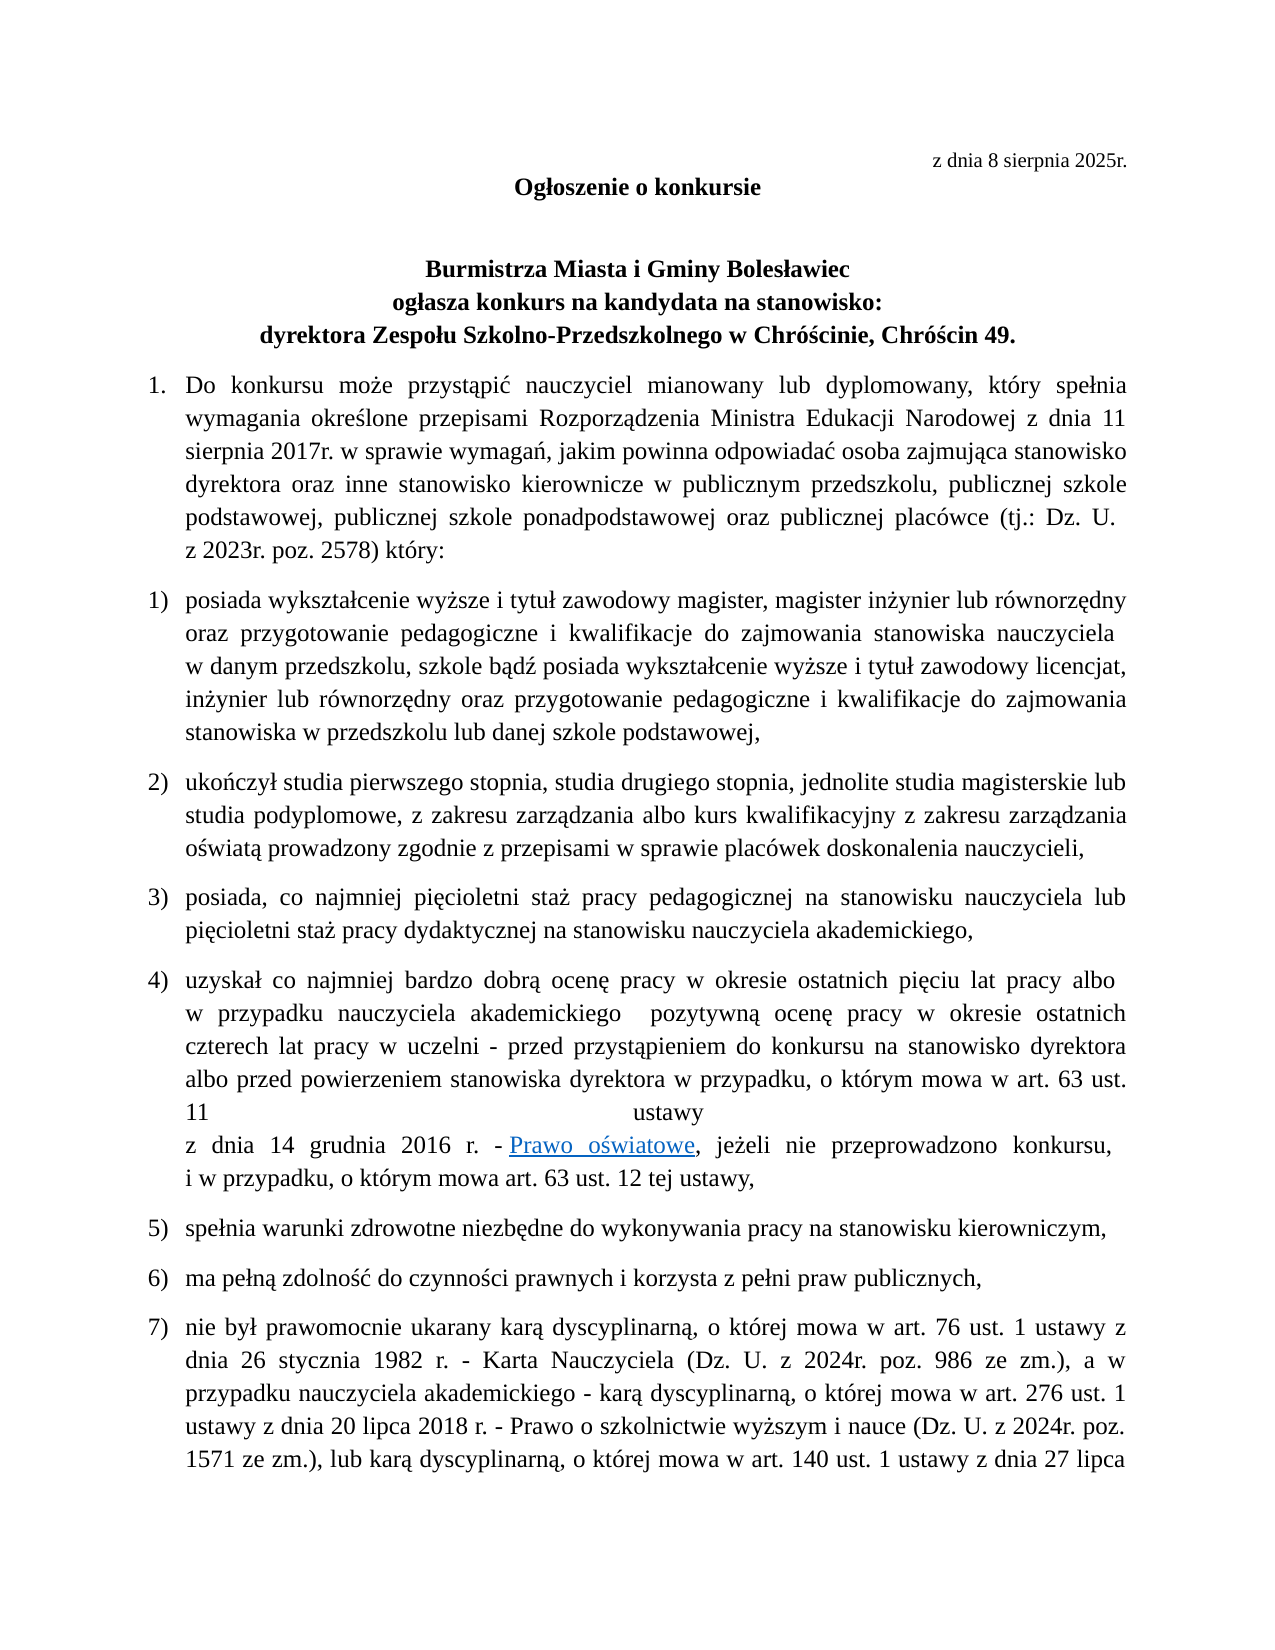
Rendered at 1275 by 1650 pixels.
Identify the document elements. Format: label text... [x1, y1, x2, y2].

list spełnia warunki zdrowotne niezbędne do wykonywania pracy na stanowisku kierowniczym, [148, 1213, 1127, 1242]
text Ogłoszenie o konkursie [148, 172, 1127, 200]
text Burmistrza Miasta i Gminy Bolesławiec ogłasza konkurs na kandydata na stanowisko: dyrektora Zespołu Szkolno-Przedszkolnego w Chróścinie, Chróścin 49. [148, 221, 1127, 349]
text z dnia 8 sierpnia 2025r. [148, 148, 1127, 172]
list uzyskał co najmniej bardzo dobrą ocenę pracy w okresie ostatnich pięciu lat pracy albo w przypadku nauczyciela akademickiego pozytywną ocenę pracy w okresie ostatnich czterech lat pracy w uczelni - przed przystąpieniem do konkursu na stanowisko dyrektora albo przed powierzeniem stanowiska dyrektora w przypadku, o którym mowa w art. 63 ust. 11 ustawy z dnia 14 grudnia 2016 r. - Prawo oświatowe, jeżeli nie przeprowadzono konkursu, i w przypadku, o którym mowa art. 63 ust. 12 tej ustawy, [148, 965, 1127, 1192]
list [148, 1312, 1127, 1473]
list ma pełną zdolność do czynności prawnych i korzysta z pełni praw publicznych, [148, 1263, 1127, 1291]
list ukończył studia pierwszego stopnia, studia drugiego stopnia, jednolite studia magisterskie lub studia podyplomowe, z zakresu zarządzania albo kurs kwalifikacyjny z zakresu zarządzania oświatą prowadzony zgodnie z przepisami w sprawie placówek doskonalenia nauczycieli, [148, 767, 1127, 861]
list posiada, co najmniej pięcioletni staż pracy pedagogicznej na stanowisku nauczyciela lub pięcioletni staż pracy dydaktycznej na stanowisku nauczyciela akademickiego, [148, 882, 1127, 944]
list Do konkursu może przystąpić nauczyciel mianowany lub dyplomowany, który spełnia wymagania określone przepisami Rozporządzenia Ministra Edukacji Narodowej z dnia 11 sierpnia 2017r. w sprawie wymagań, jakim powinna odpowiadać osoba zajmująca stanowisko dyrektora oraz inne stanowisko kierownicze w publicznym przedszkolu, publicznej szkole podstawowej, publicznej szkole ponadpodstawowej oraz publicznej placówce (tj.: Dz. U. z 2023r. poz. 2578) który: [148, 370, 1127, 564]
list posiada wykształcenie wyższe i tytuł zawodowy magister, magister inżynier lub równorzędny oraz przygotowanie pedagogiczne i kwalifikacje do zajmowania stanowiska nauczyciela w danym przedszkolu, szkole bądź posiada wykształcenie wyższe i tytuł zawodowy licencjat, inżynier lub równorzędny oraz przygotowanie pedagogiczne i kwalifikacje do zajmowania stanowiska w przedszkolu lub danej szkole podstawowej, [148, 585, 1127, 746]
